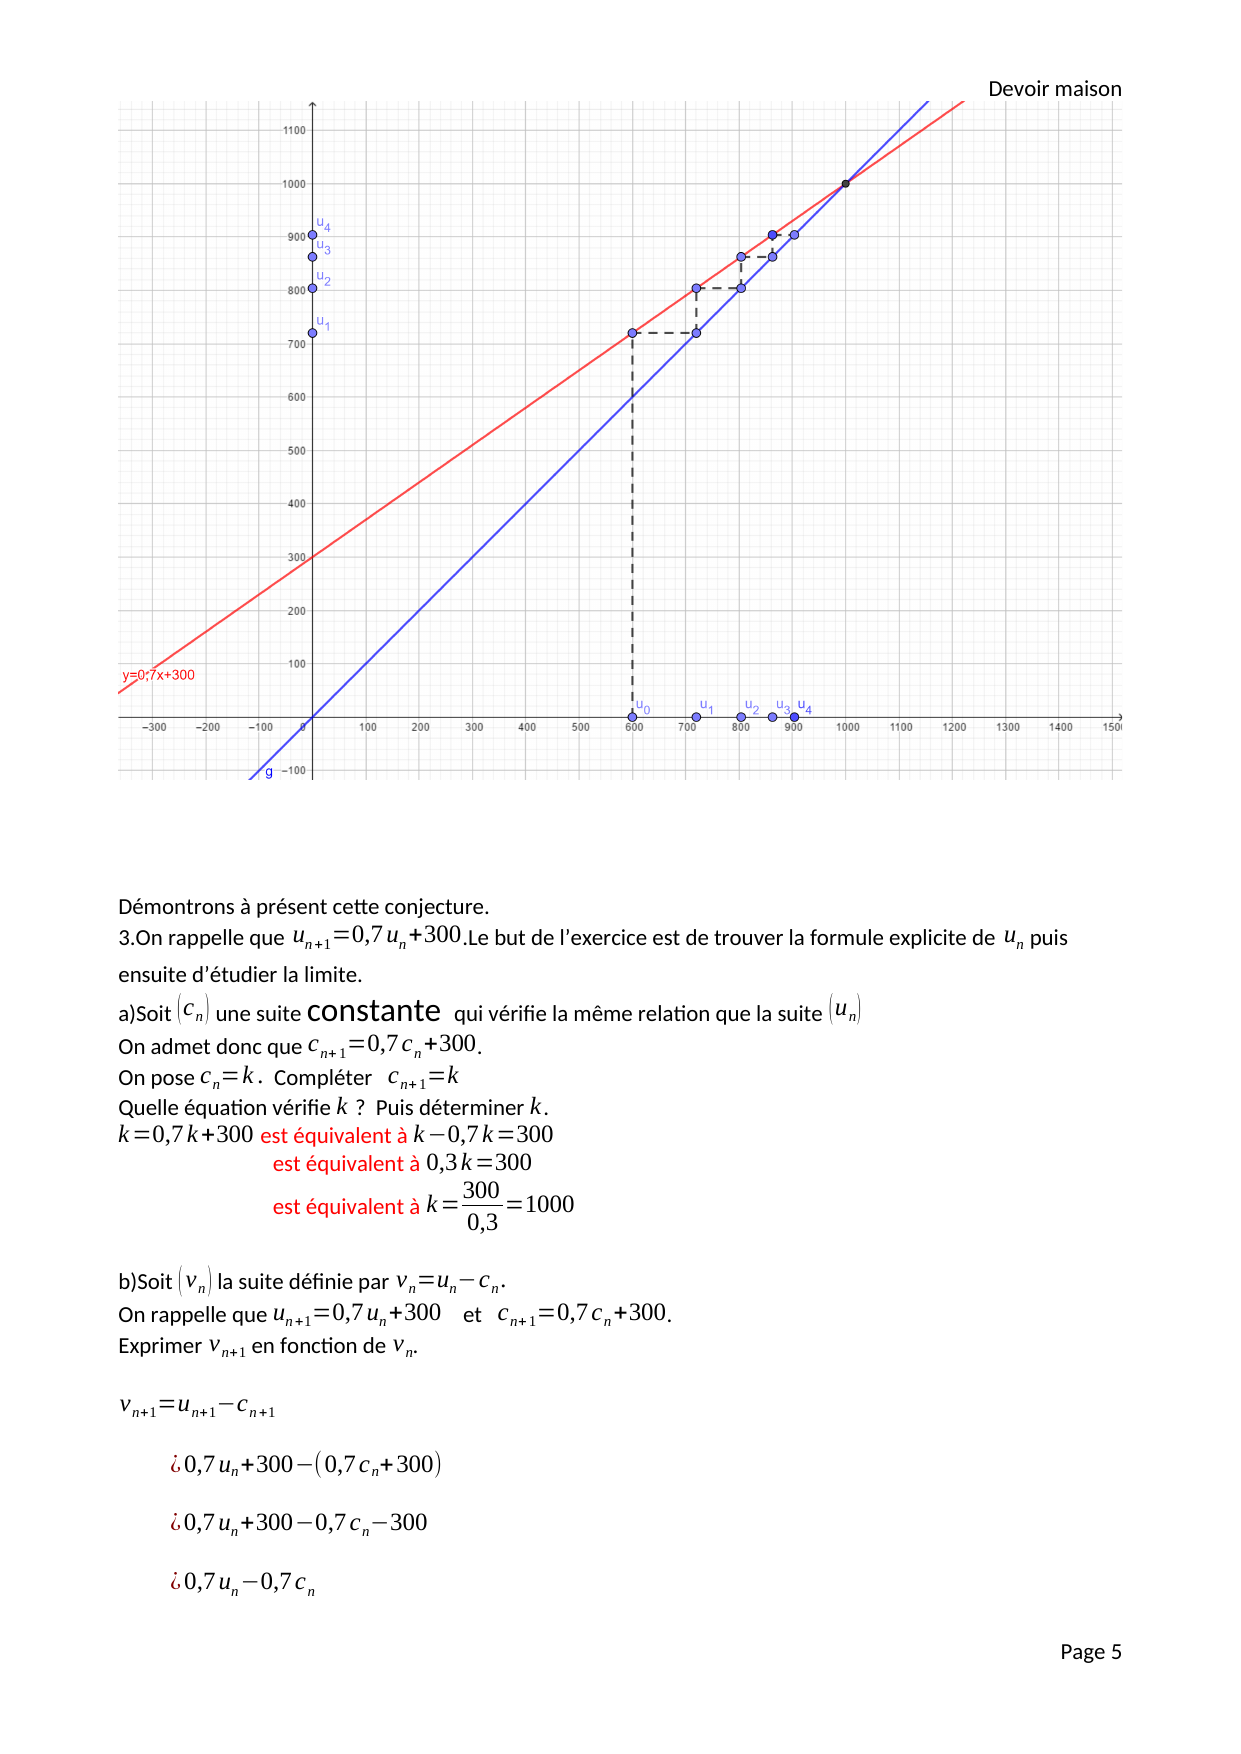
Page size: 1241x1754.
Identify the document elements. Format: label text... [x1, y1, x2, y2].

text Démontrons à présent cette conjecture. [118, 892, 1122, 920]
text est équivalent à [118, 1149, 1122, 1177]
text est équivalent à [118, 1177, 1122, 1236]
text Exprimer en fonction de . [118, 1330, 1122, 1361]
text Quelle équation vérifie ? Puis déterminer . [118, 1093, 1122, 1121]
text On admet donc que . [118, 1030, 1122, 1061]
picture [118, 101, 1123, 780]
text est équivalent à [118, 1121, 1122, 1149]
text b)Soit la suite définie par [118, 1264, 1122, 1298]
text a)Soit une suite constante qui vérifie la même relation que la suite [118, 989, 1122, 1030]
text On pose Compléter [118, 1061, 1122, 1093]
text On rappelle que et . [118, 1298, 1122, 1330]
text 3.On rappelle que .Le but de l’exercice est de trouver la formule explicite de puis ensuite d’étudier la limite. [118, 920, 1122, 989]
